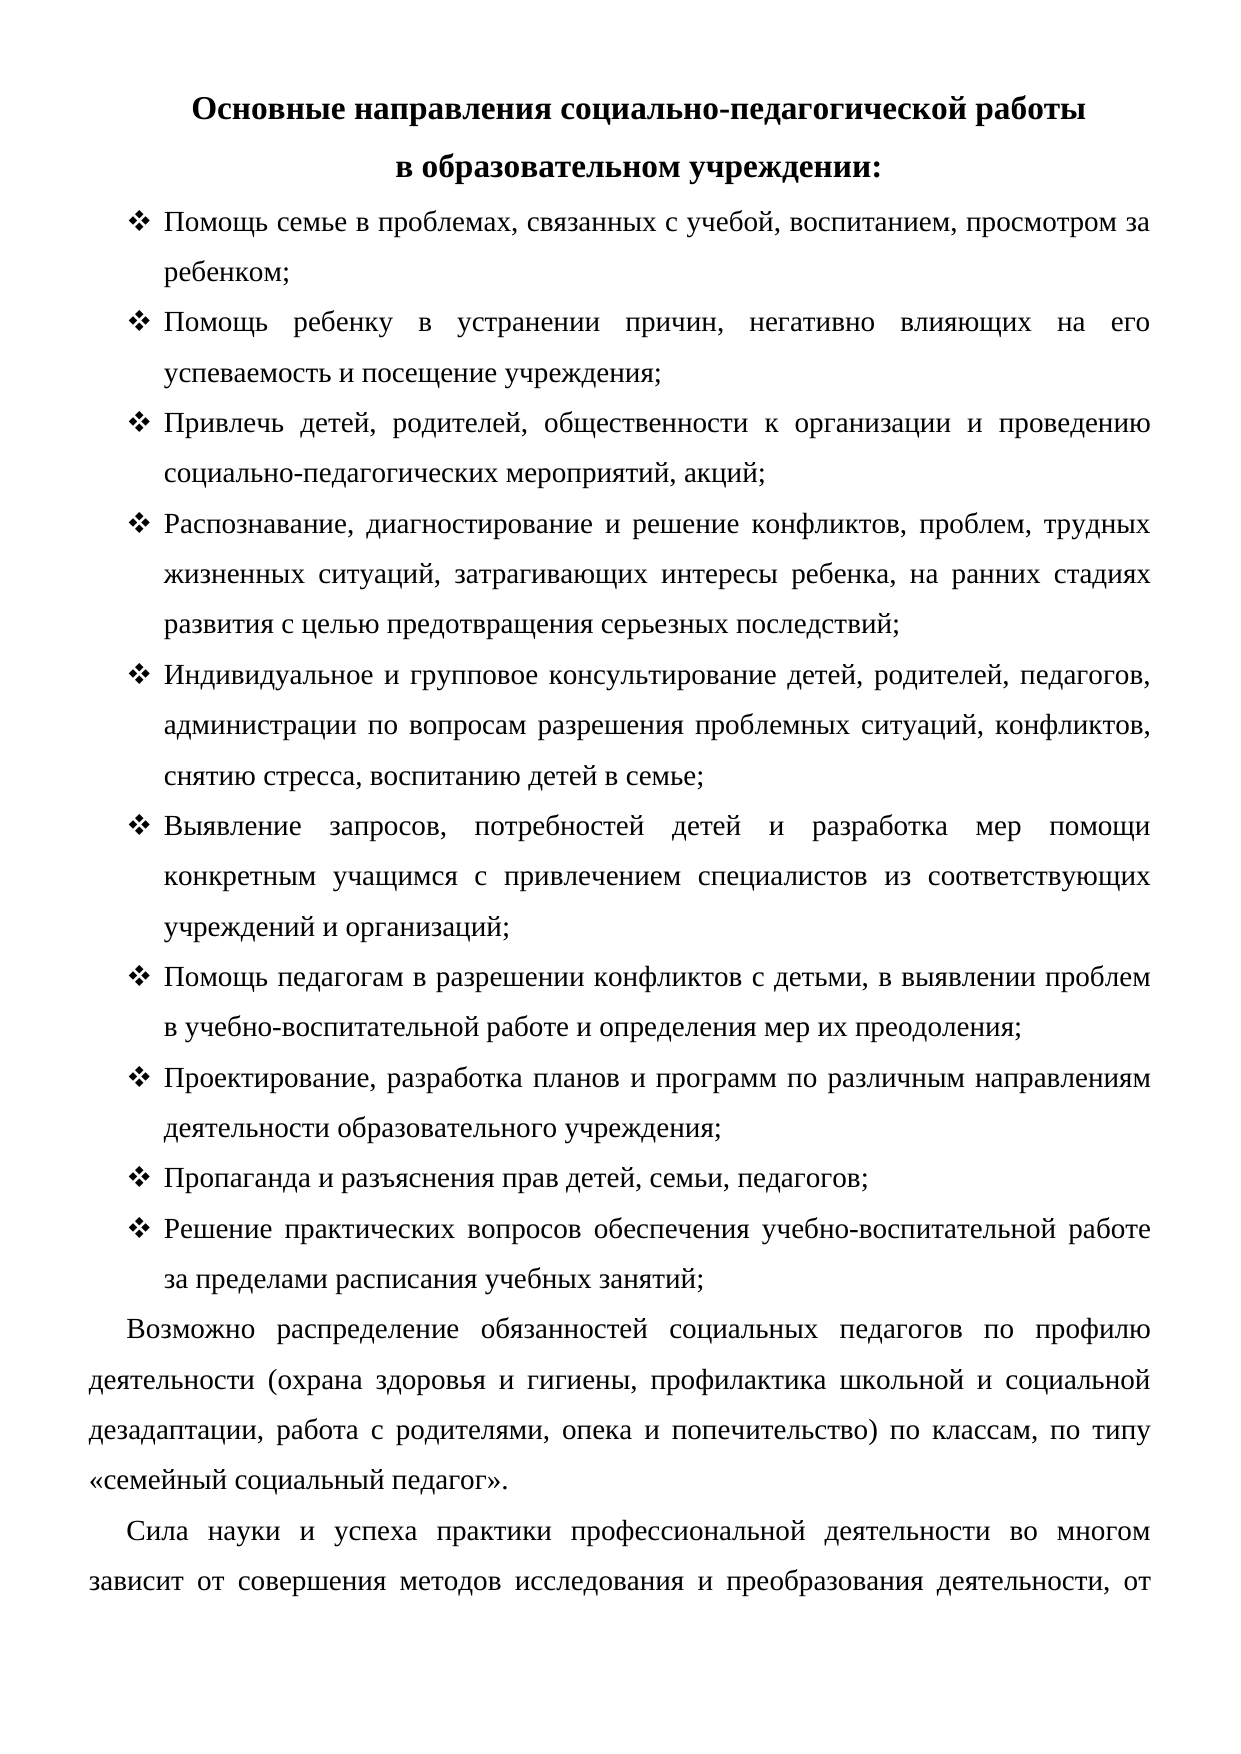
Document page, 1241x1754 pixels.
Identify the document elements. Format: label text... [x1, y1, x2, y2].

list Распознавание, диагностирование и решение конфликтов, проблем, трудных жизненных ситуаций, затрагивающих интересы ребенка, на ранних стадиях развития с целью предотвращения серьезных последствий; [126, 506, 1152, 640]
list Выявление запросов, потребностей детей и разработка мер помощи конкретным учащимся с привлечением специалистов из соответствующих учреждений и организаций; [126, 808, 1152, 942]
list Привлечь детей, родителей, общественности к организации и проведению социально-педагогических мероприятий, акций; [126, 405, 1152, 489]
list Помощь семье в проблемах, связанных с учебой, воспитанием, просмотром за ребенком; [126, 204, 1152, 288]
list Индивидуальное и групповое консультирование детей, родителей, педагогов, администрации по вопросам разрешения проблемных ситуаций, конфликтов, снятию стресса, воспитанию детей в семье; [126, 657, 1152, 791]
list Пропаганда и разъяснения прав детей, семьи, педагогов; [126, 1160, 1152, 1194]
list Помощь педагогам в разрешении конфликтов с детьми, в выявлении проблем в учебно-воспитательной работе и определения мер их преодоления; [126, 959, 1152, 1043]
text Возможно распределение обязанностей социальных педагогов по профилю деятельности (охрана здоровья и гигиены, профилактика школьной и социальной дезадаптации, работа с родителями, опека и попечительство) по классам, по типу «семейный социальный педагог». [89, 1312, 1152, 1496]
text в образовательном учреждении: [126, 146, 1152, 184]
list Проектирование, разработка планов и программ по различным направлениям деятельности образовательного учреждения; [126, 1060, 1152, 1144]
list Решение практических вопросов обеспечения учебно-воспитательной работе за пределами расписания учебных занятий; [126, 1211, 1152, 1295]
text Основные направления социально-педагогической работы [126, 89, 1152, 127]
list Помощь ребенку в устранении причин, негативно влияющих на его успеваемость и посещение учреждения; [126, 304, 1152, 388]
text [89, 1513, 1152, 1597]
